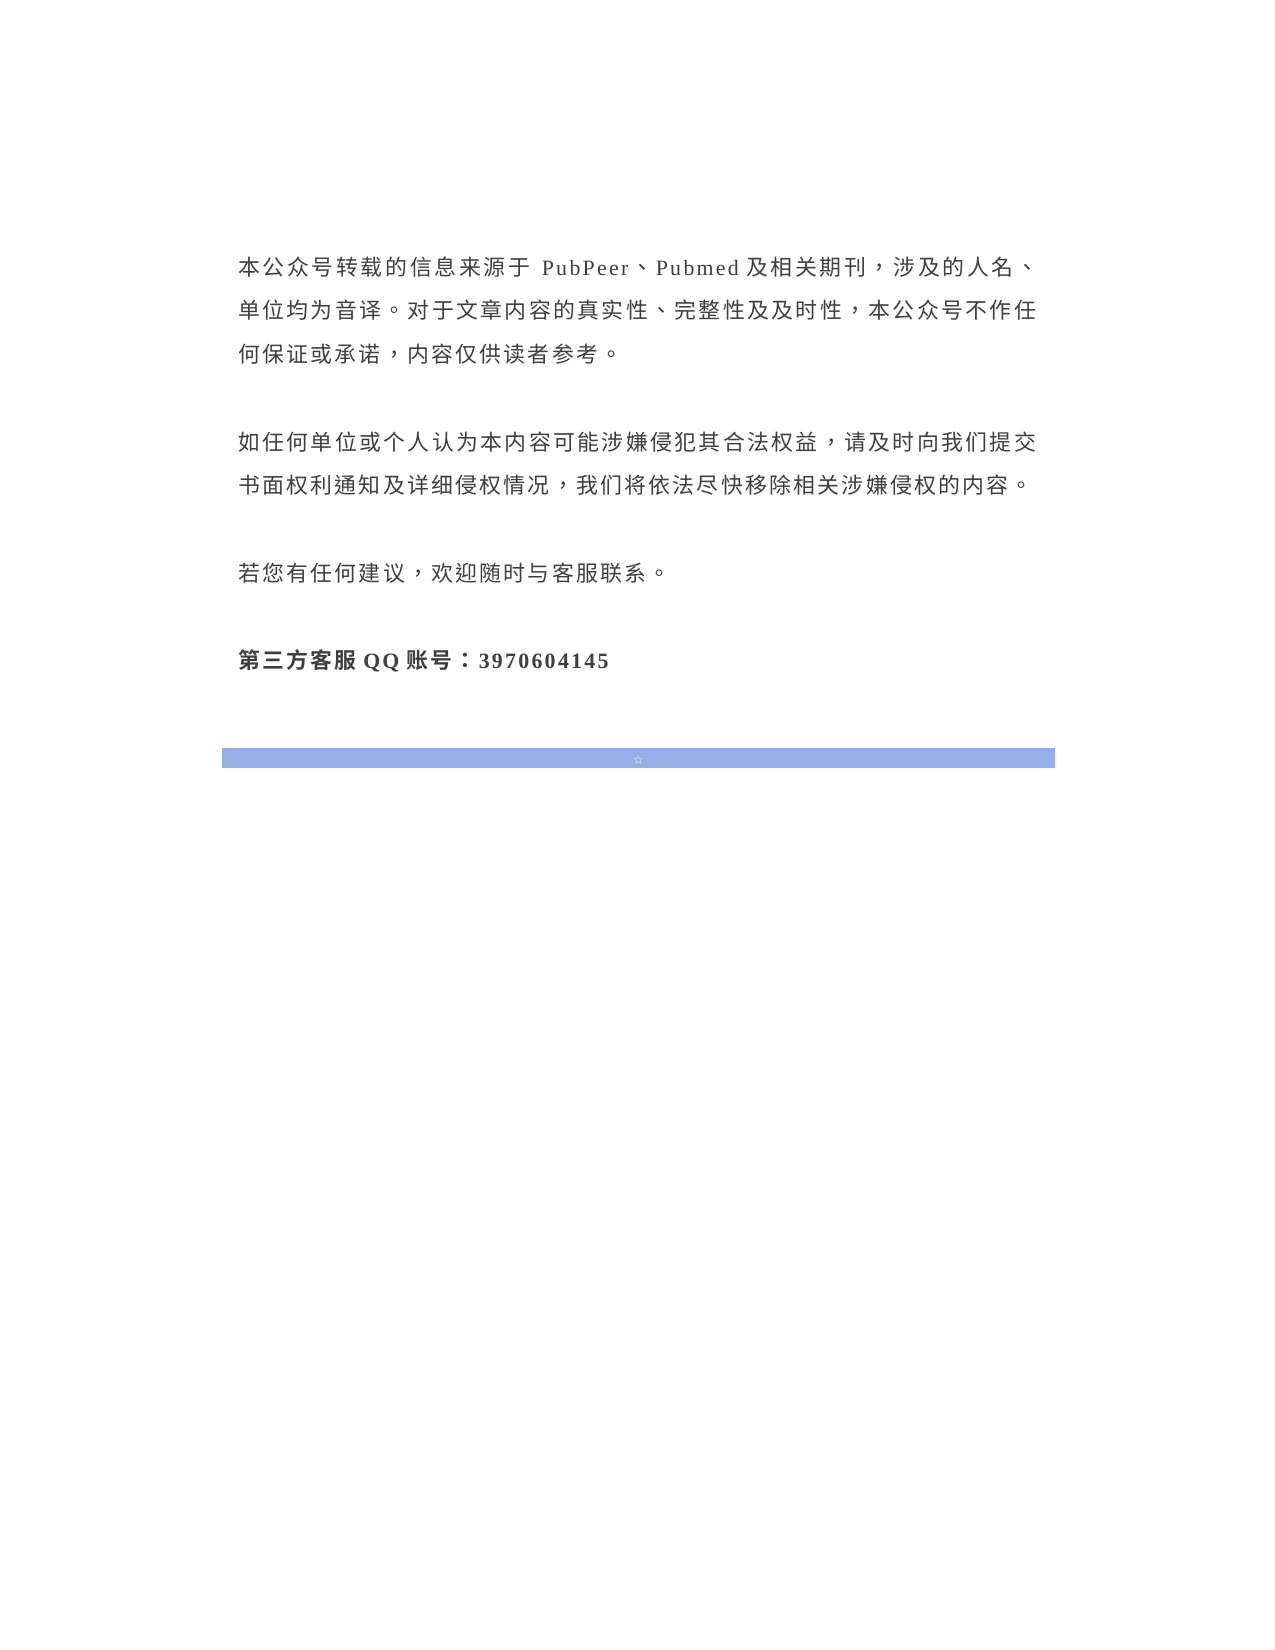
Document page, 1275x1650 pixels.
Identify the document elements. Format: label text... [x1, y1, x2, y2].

text 若您有任何建议，欢迎随时与客服联系。 [238, 544, 1039, 587]
text 第三方客服QQ账号：3970604145 [238, 631, 1039, 675]
text 如任何单位或个人认为本内容可能涉嫌侵犯其合法权益，请及时向我们提交书面权利通知及详细侵权情况，我们将依法尽快移除相关涉嫌侵权的内容。 [238, 412, 1039, 500]
text ☆ [222, 748, 1055, 768]
text 本公众号转载的信息来源于 PubPeer、Pubmed及相关期刊，涉及的人名、单位均为音译。对于文章内容的真实性、完整性及及时性，本公众号不作任何保证或承诺，内容仅供读者参考。 [238, 237, 1039, 369]
